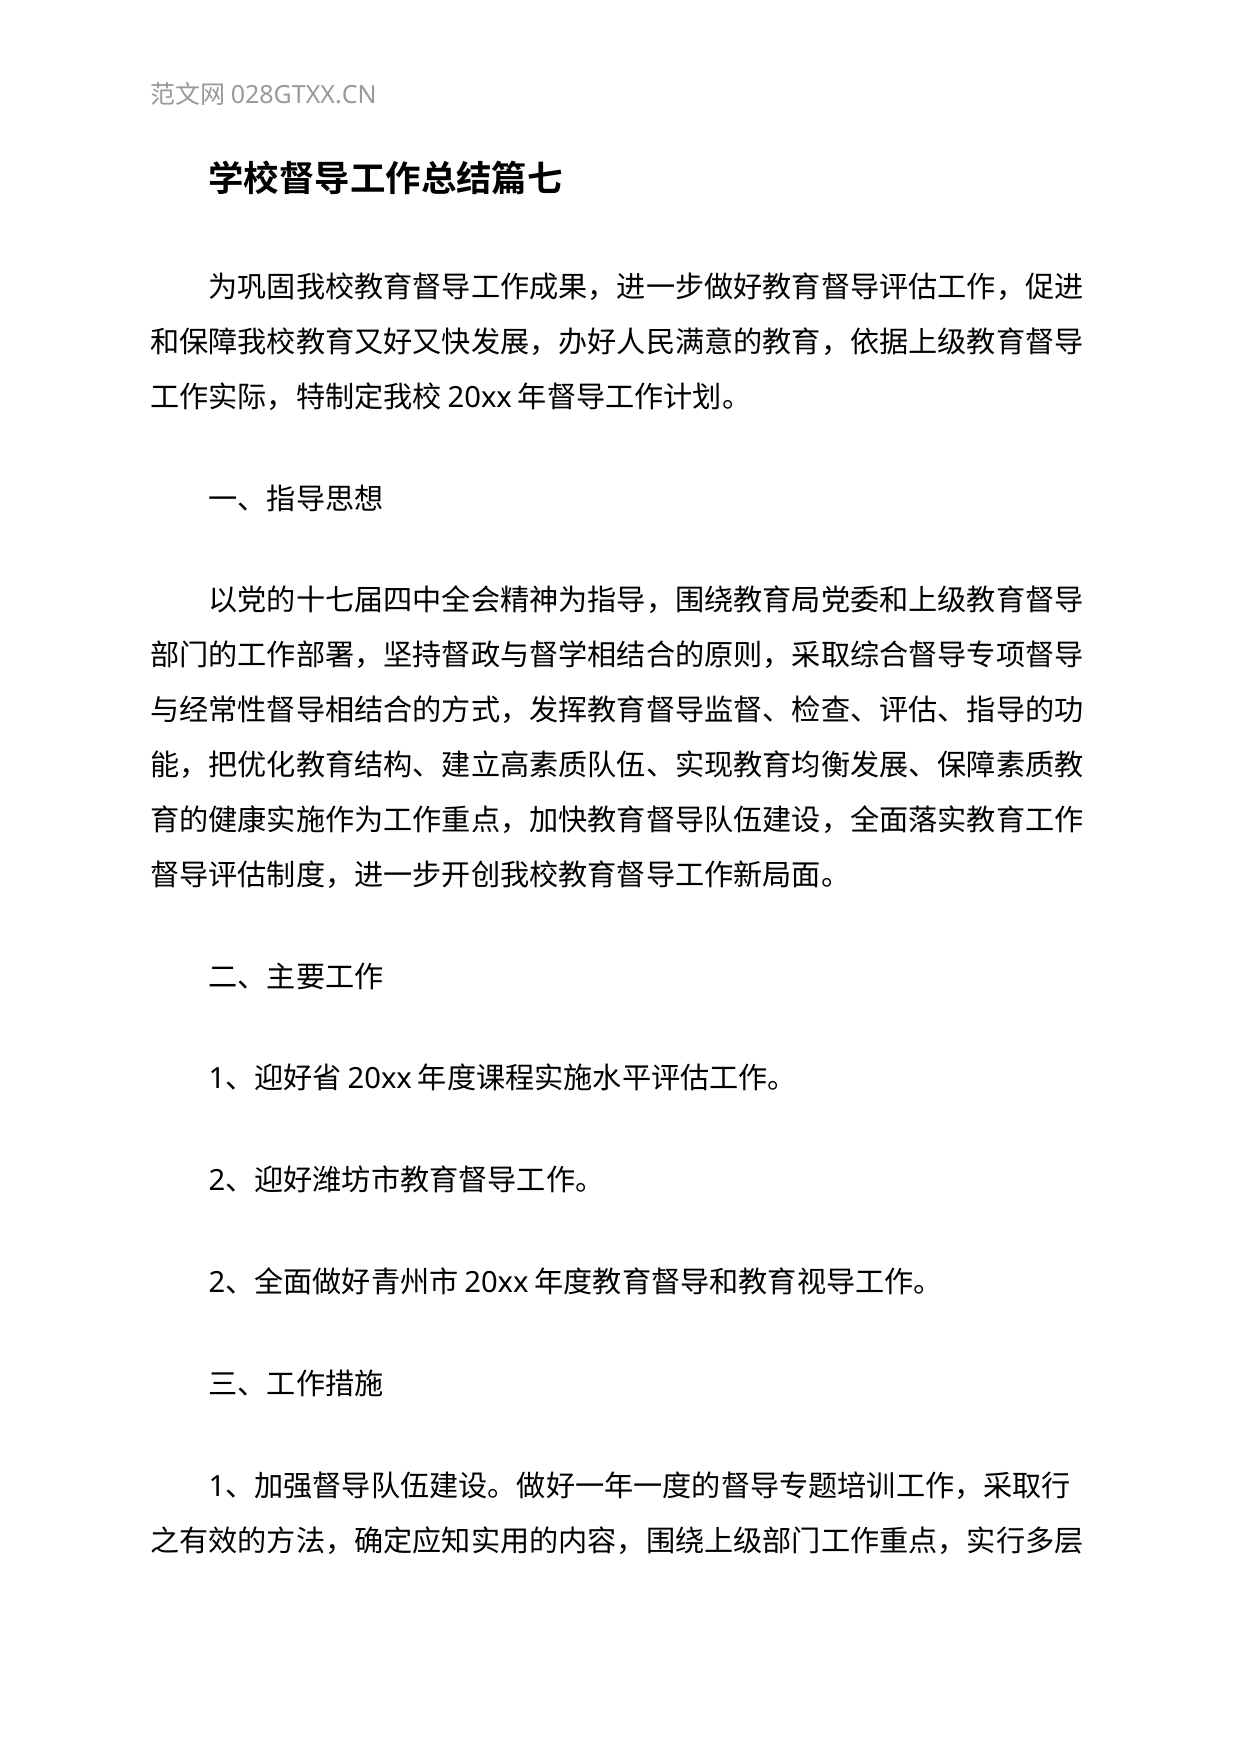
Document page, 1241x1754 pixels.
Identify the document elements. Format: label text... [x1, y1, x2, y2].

text 二、主要工作 [150, 953, 1090, 996]
text 学校督导工作总结篇七 [150, 150, 1090, 201]
text 以党的十七届四中全会精神为指导，围绕教育局党委和上级教育督导部门的工作部署，坚持督政与督学相结合的原则，采取综合督导专项督导与经常性督导相结合的方式，发挥教育督导监督、检查、评估、指导的功能，把优化教育结构、建立高素质队伍、实现教育均衡发展、保障素质教育的健康实施作为工作重点，加快教育督导队伍建设，全面落实教育工作督导评估制度，进一步开创我校教育督导工作新局面。 [150, 577, 1090, 894]
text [150, 1463, 1090, 1560]
text 一、指导思想 [150, 475, 1090, 517]
text 为巩固我校教育督导工作成果，进一步做好教育督导评估工作，促进和保障我校教育又好又快发展，办好人民满意的教育，依据上级教育督导工作实际，特制定我校20xx年督导工作计划。 [150, 263, 1090, 416]
text 1、迎好省20xx年度课程实施水平评估工作。 [150, 1055, 1090, 1097]
text 三、工作措施 [150, 1361, 1090, 1403]
text 2、全面做好青州市20xx年度教育督导和教育视导工作。 [150, 1259, 1090, 1301]
text 2、迎好潍坊市教育督导工作。 [150, 1157, 1090, 1199]
